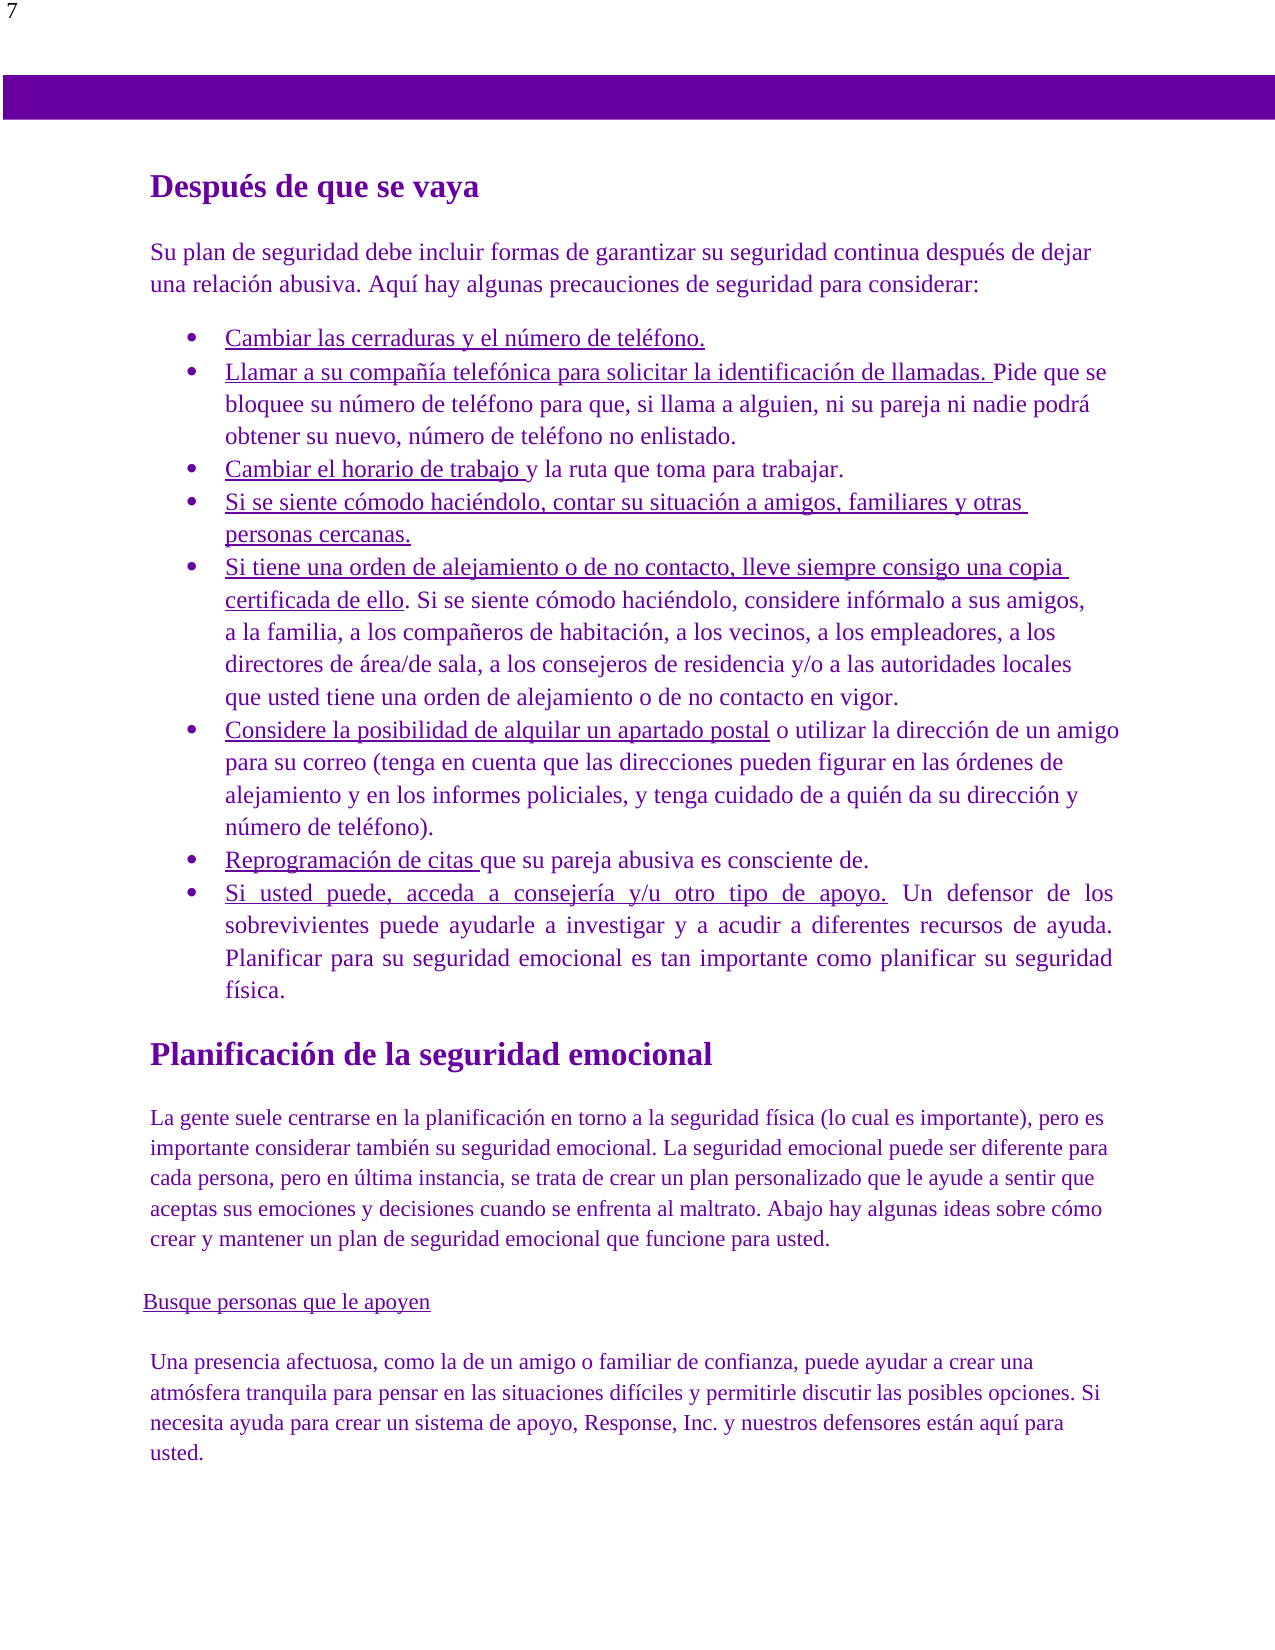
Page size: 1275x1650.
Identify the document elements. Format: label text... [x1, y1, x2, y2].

list Reprogramación de citas que su pareja abusiva es consciente de. [187, 845, 1175, 874]
list Considere la posibilidad de alquilar un apartado postal o utilizar la dirección de un amigo para su correo (tenga en cuenta que las direcciones pueden figurar en las órdenes de alejamiento y en los informes policiales, y tenga cuidado de a quién da su dirección y número de teléfono). [187, 715, 1124, 841]
text Planificación de la seguridad emocional [150, 1034, 1115, 1072]
list Si tiene una orden de alejamiento o de no contacto, lleve siempre consigo una copia certificada de ello. Si se siente cómodo haciéndolo, considere infórmalo a sus amigos, a la familia, a los compañeros de habitación, a los vecinos, a los empleadores, a los directores de área/de sala, a los consejeros de residencia y/o a las autoridades locales que usted tiene una orden de alejamiento o de no contacto en vigor. [187, 552, 1101, 711]
text Busque personas que le apoyen [62, 1288, 1104, 1314]
text Después de que se vaya [150, 166, 1092, 204]
list Si se siente cómodo haciéndolo, contar su situación a amigos, familiares y otras personas cercanas. [187, 487, 1108, 548]
list Cambiar las cerraduras y el número de teléfono. [187, 323, 1175, 352]
text La gente suele centrarse en la planificación en torno a la seguridad física (lo cual es importante), pero es importante considerar también su seguridad emocional. La seguridad emocional puede ser diferente para cada persona, pero en última instancia, se trata de crear un plan personalizado que le ayude a sentir que aceptas sus emociones y decisiones cuando se enfrenta al maltrato. Abajo hay algunas ideas sobre cómo crear y mantener un plan de seguridad emocional que funcione para usted. [150, 1104, 1115, 1251]
list Si usted puede, acceda a consejería y/u otro tipo de apoyo. Un defensor de los sobrevivientes puede ayudarle a investigar y a acudir a diferentes recursos de ayuda. Planificar para su seguridad emocional es tan importante como planificar su seguridad física. [187, 878, 1114, 1004]
text Una presencia afectuosa, como la de un amigo o familiar de confianza, puede ayudar a crear una atmósfera tranquila para pensar en las situaciones difíciles y permitirle discutir las posibles opciones. Si necesita ayuda para crear un sistema de apoyo, Response, Inc. y nuestros defensores están aquí para usted. [150, 1348, 1104, 1465]
text Su plan de seguridad debe incluir formas de garantizar su seguridad continua después de dejar una relación abusiva. Aquí hay algunas precauciones de seguridad para considerar: [150, 237, 1092, 298]
list Llamar a su compañía telefónica para solicitar la identificación de llamadas. Pide que se bloquee su número de teléfono para que, si llama a alguien, ni su pareja ni nadie podrá obtener su nuevo, número de teléfono no enlistado. [187, 357, 1122, 450]
list Cambiar el horario de trabajo y la ruta que toma para trabajar. [187, 454, 1175, 483]
